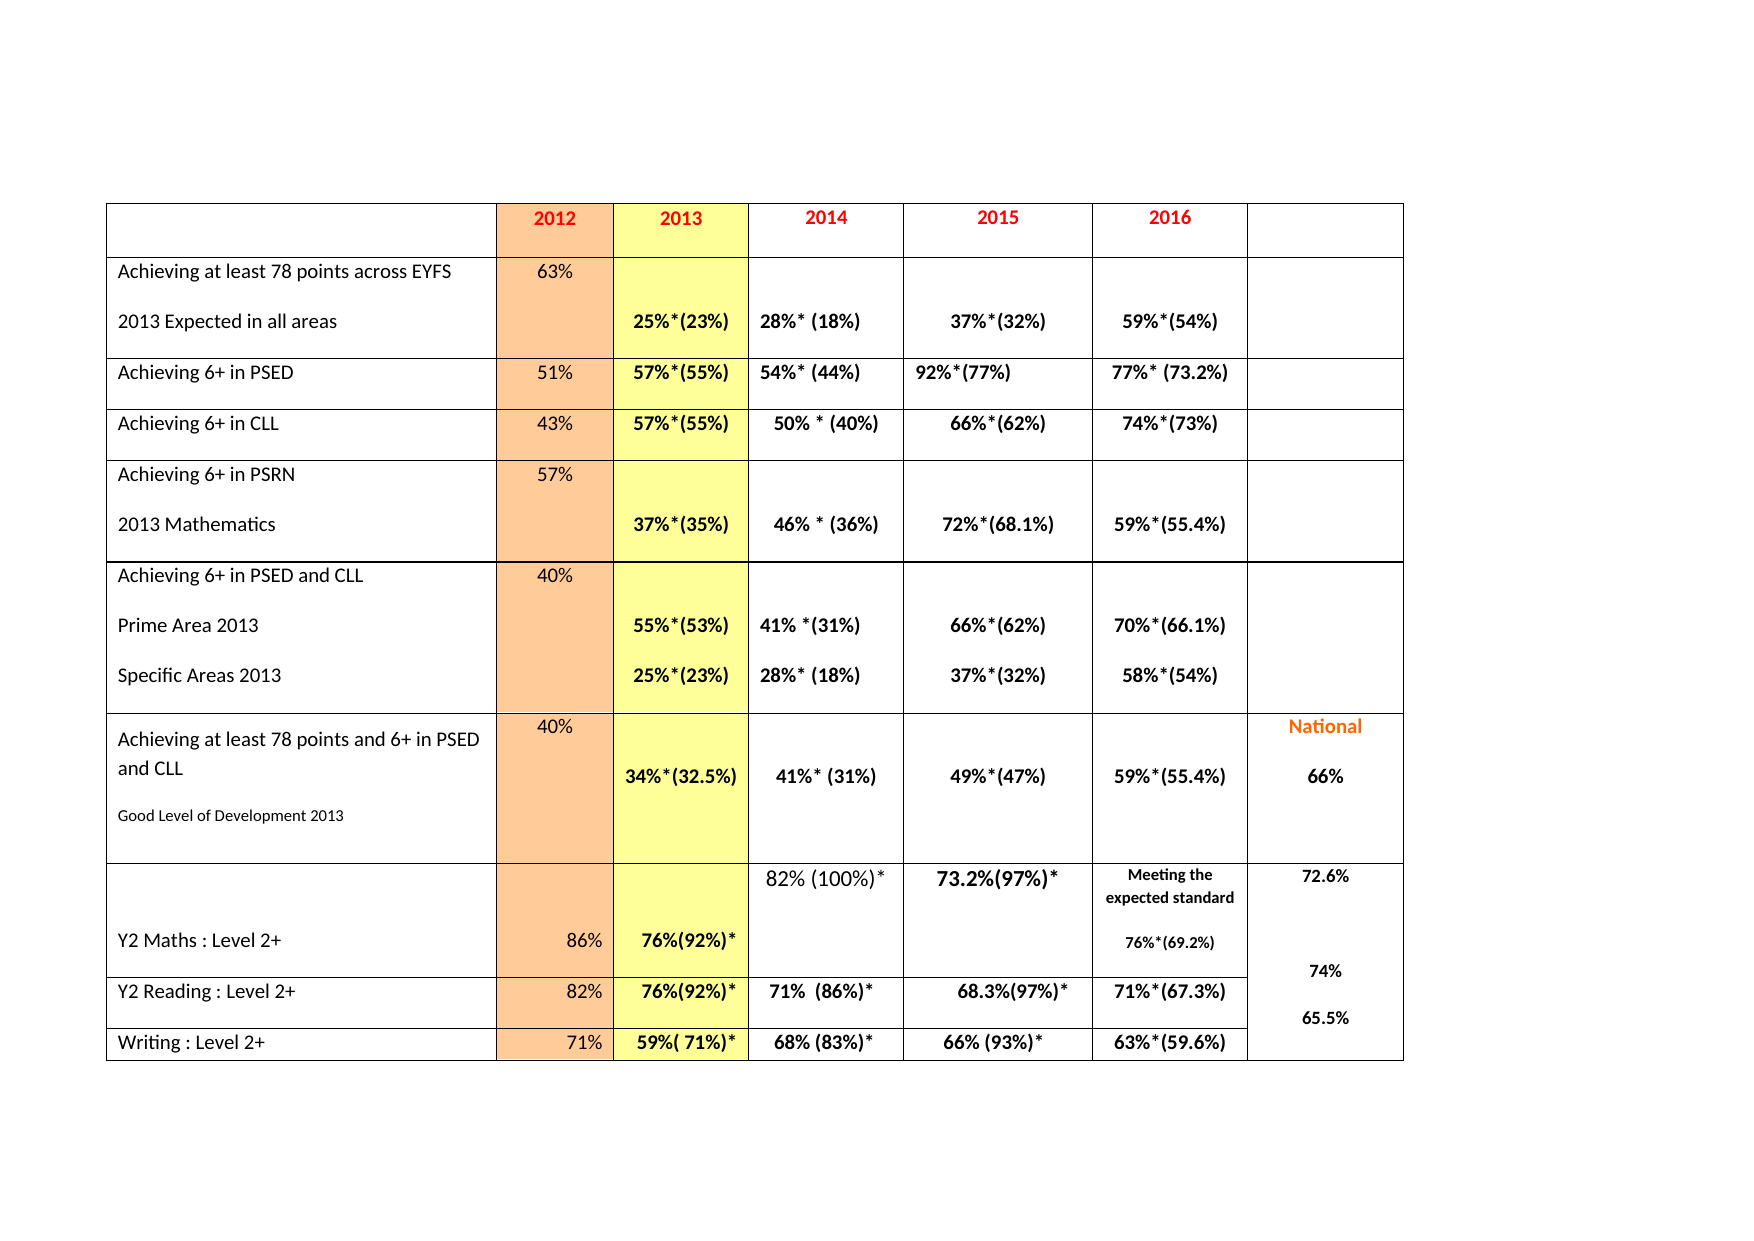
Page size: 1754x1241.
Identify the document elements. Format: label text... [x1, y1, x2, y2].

table_cell Y2 Reading : Level 2+ [107, 978, 496, 1028]
table_cell 59%*(55.4%) [1093, 714, 1247, 863]
table_cell 77%* (73.2%) [1093, 359, 1247, 409]
table_cell 63%*(59.6%) [1093, 1029, 1247, 1059]
table_cell 37%*(35%) [614, 461, 748, 561]
table_cell 41% *(31%) 28%* (18%) [749, 563, 903, 712]
table_cell 82% [497, 978, 613, 1028]
table_cell [1248, 563, 1403, 712]
table_cell 41%* (31%) [749, 714, 903, 863]
table_cell 55%*(53%) 25%*(23%) [614, 563, 748, 712]
table_header [1248, 204, 1403, 257]
table_cell 57% [497, 461, 613, 561]
table_header 2016 [1093, 204, 1247, 257]
table_cell 71% [497, 1029, 613, 1059]
table_cell Meeting the expected standard 76%*(69.2%) [1093, 864, 1247, 977]
table_cell 57%*(55%) [614, 410, 748, 460]
table_cell [1248, 410, 1403, 460]
table_cell 92%*(77%) [904, 359, 1092, 409]
table_cell 54%* (44%) [749, 359, 903, 409]
table_cell 72.6% 74% 65.5% [1248, 864, 1403, 1059]
table_cell 76%(92%)* [614, 978, 748, 1028]
table_cell 68% (83%)* [749, 1029, 903, 1059]
table_cell 34%*(32.5%) [614, 714, 748, 863]
table_cell 66%*(62%) [904, 410, 1092, 460]
table_cell 49%*(47%) [904, 714, 1092, 863]
table_cell 40% [497, 563, 613, 712]
table_cell 71%*(67.3%) [1093, 978, 1247, 1028]
table_cell [1248, 359, 1403, 409]
table_cell Y2 Maths : Level 2+ [107, 864, 496, 977]
table_cell Achieving 6+ in PSED and CLL Prime Area 2013 Specific Areas 2013 [107, 563, 496, 712]
table_cell [1248, 461, 1403, 561]
table_cell 50% * (40%) [749, 410, 903, 460]
table_cell 46% * (36%) [749, 461, 903, 561]
table_cell 51% [497, 359, 613, 409]
table_header 2015 [904, 204, 1092, 257]
table_cell 71% (86%)* [749, 978, 903, 1028]
table_header [107, 204, 496, 257]
table_cell 25%*(23%) [614, 258, 748, 358]
table_cell 86% [497, 864, 613, 977]
table_cell 66%*(62%) 37%*(32%) [904, 563, 1092, 712]
table_cell Achieving 6+ in PSRN 2013 Mathematics [107, 461, 496, 561]
table_cell 66% (93%)* [904, 1029, 1092, 1059]
table_cell 59%*(54%) [1093, 258, 1247, 358]
table_header 2014 [749, 204, 903, 257]
table_cell 72%*(68.1%) [904, 461, 1092, 561]
table_cell Writing : Level 2+ [107, 1029, 496, 1059]
table_cell Achieving at least 78 points across EYFS 2013 Expected in all areas [107, 258, 496, 358]
table_cell 59%*(55.4%) [1093, 461, 1247, 561]
table_cell 43% [497, 410, 613, 460]
table_cell 28%* (18%) [749, 258, 903, 358]
table_cell Achieving 6+ in CLL [107, 410, 496, 460]
table_cell 68.3%(97%)* [904, 978, 1092, 1028]
table_header 2012 [497, 204, 613, 257]
table_header 2013 [614, 204, 748, 257]
table_cell 37%*(32%) [904, 258, 1092, 358]
table_cell 74%*(73%) [1093, 410, 1247, 460]
table_cell 70%*(66.1%) 58%*(54%) [1093, 563, 1247, 712]
table_cell 63% [497, 258, 613, 358]
table_cell Achieving 6+ in PSED [107, 359, 496, 409]
table_cell 76%(92%)* [614, 864, 748, 977]
table_cell 82% (100%)* [749, 864, 903, 977]
table_cell National 66% [1248, 714, 1403, 863]
table_cell [1248, 258, 1403, 358]
table_cell 57%*(55%) [614, 359, 748, 409]
table_cell Achieving at least 78 points and 6+ in PSED and CLL Good Level of Development 2013 [107, 714, 496, 863]
table_cell 59%( 71%)* [614, 1029, 748, 1059]
table_cell 73.2%(97%)* [904, 864, 1092, 977]
table_cell 40% [497, 714, 613, 863]
